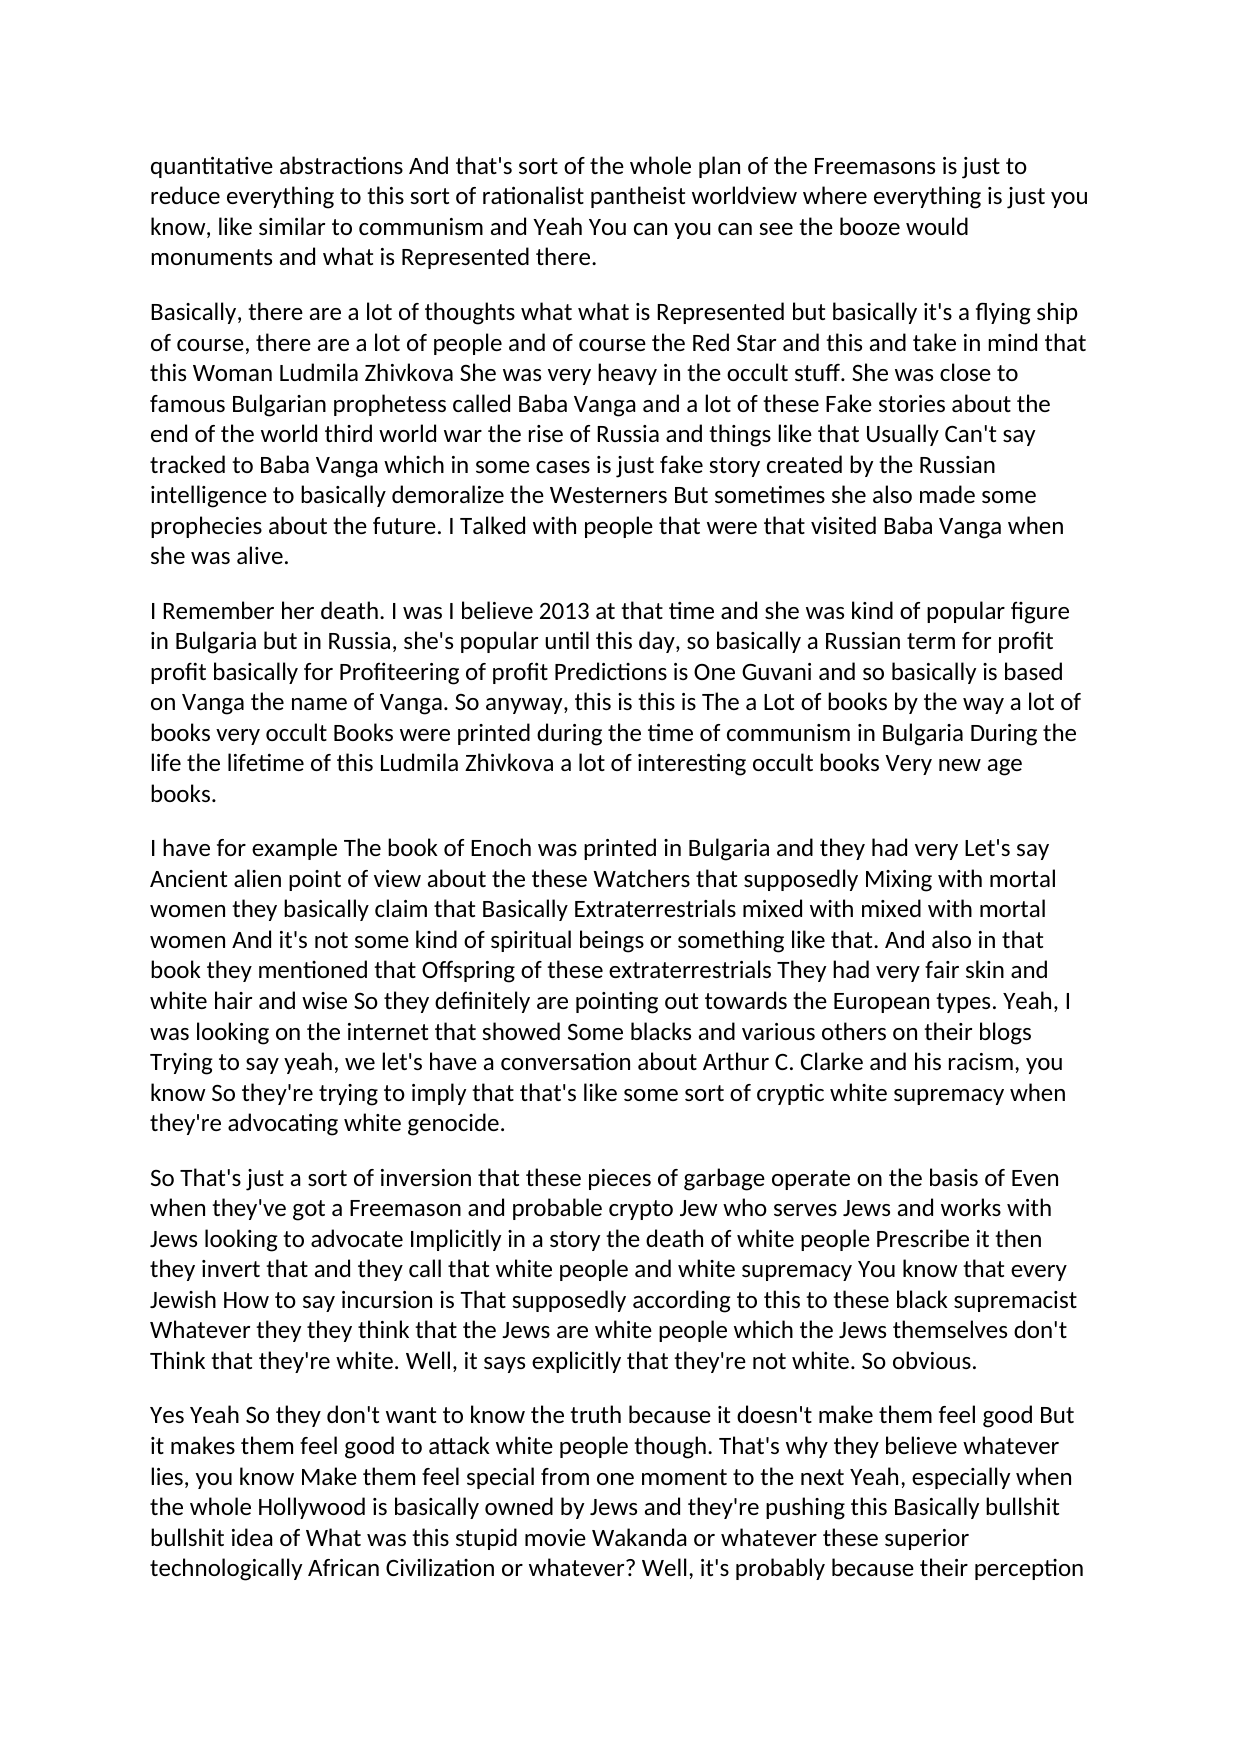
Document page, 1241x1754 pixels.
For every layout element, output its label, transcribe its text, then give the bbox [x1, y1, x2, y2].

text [150, 1399, 1090, 1583]
text I Remember her death. I was I believe 2013 at that time and she was kind of popular figure in Bulgaria but in Russia, she's popular until this day, so basically a Russian term for profit profit basically for Profiteering of profit Predictions is One Guvani and so basically is based on Vanga the name of Vanga. So anyway, this is this is The a Lot of books by the way a lot of books very occult Books were printed during the time of communism in Bulgaria During the life the lifetime of this Ludmila Zhivkova a lot of interesting occult books Very new age books. [150, 595, 1090, 808]
text I have for example The book of Enoch was printed in Bulgaria and they had very Let's say Ancient alien point of view about the these Watchers that supposedly Mixing with mortal women they basically claim that Basically Extraterrestrials mixed with mixed with mortal women And it's not some kind of spiritual beings or something like that. And also in that book they mentioned that Offspring of these extraterrestrials They had very fair skin and white hair and wise So they definitely are pointing out towards the European types. Yeah, I was looking on the internet that showed Some blacks and various others on their blogs Trying to say yeah, we let's have a conversation about Arthur C. Clarke and his racism, you know So they're trying to imply that that's like some sort of cryptic white supremacy when they're advocating white genocide. [150, 833, 1090, 1138]
text So That's just a sort of inversion that these pieces of garbage operate on the basis of Even when they've got a Freemason and probable crypto Jew who serves Jews and works with Jews looking to advocate Implicitly in a story the death of white people Prescribe it then they invert that and they call that white people and white supremacy You know that every Jewish How to say incursion is That supposedly according to this to these black supremacist Whatever they they think that the Jews are white people which the Jews themselves don't Think that they're white. Well, it says explicitly that they're not white. So obvious. [150, 1162, 1090, 1376]
text Basically, there are a lot of thoughts what what is Represented but basically it's a flying ship of course, there are a lot of people and of course the Red Star and this and take in mind that this Woman Ludmila Zhivkova She was very heavy in the occult stuff. She was close to famous Bulgarian prophetess called Baba Vanga and a lot of these Fake stories about the end of the world third world war the rise of Russia and things like that Usually Can't say tracked to Baba Vanga which in some cases is just fake story created by the Russian intelligence to basically demoralize the Westerners But sometimes she also made some prophecies about the future. I Talked with people that were that visited Baba Vanga when she was alive. [150, 296, 1090, 571]
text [150, 150, 1090, 272]
